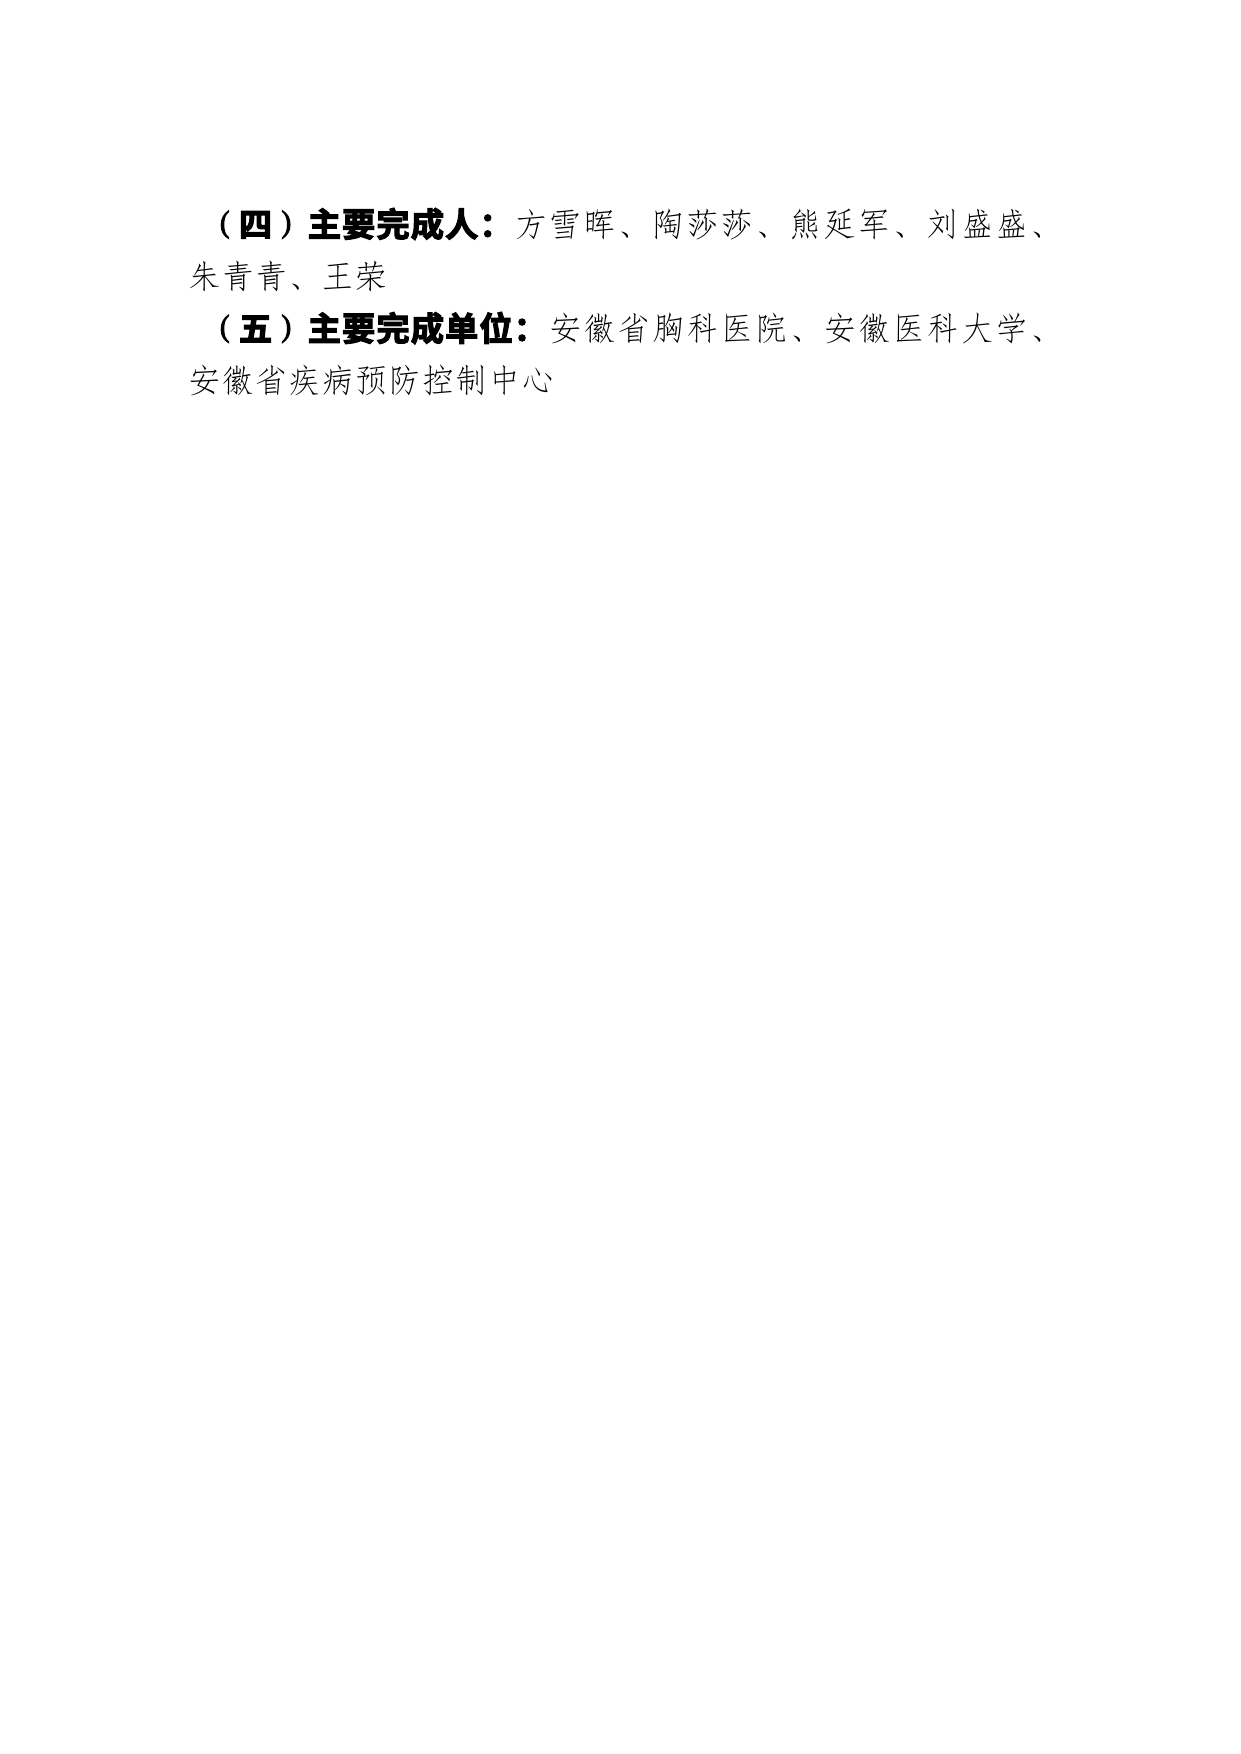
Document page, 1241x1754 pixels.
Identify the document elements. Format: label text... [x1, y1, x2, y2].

text （四）主要完成人：方雪晖、陶莎莎、熊延军、刘盛盛、朱青青、王荣 [187, 195, 1063, 299]
text （五）主要完成单位：安徽省胸科医院、安徽医科大学、安徽省疾病预防控制中心 [187, 299, 1063, 403]
